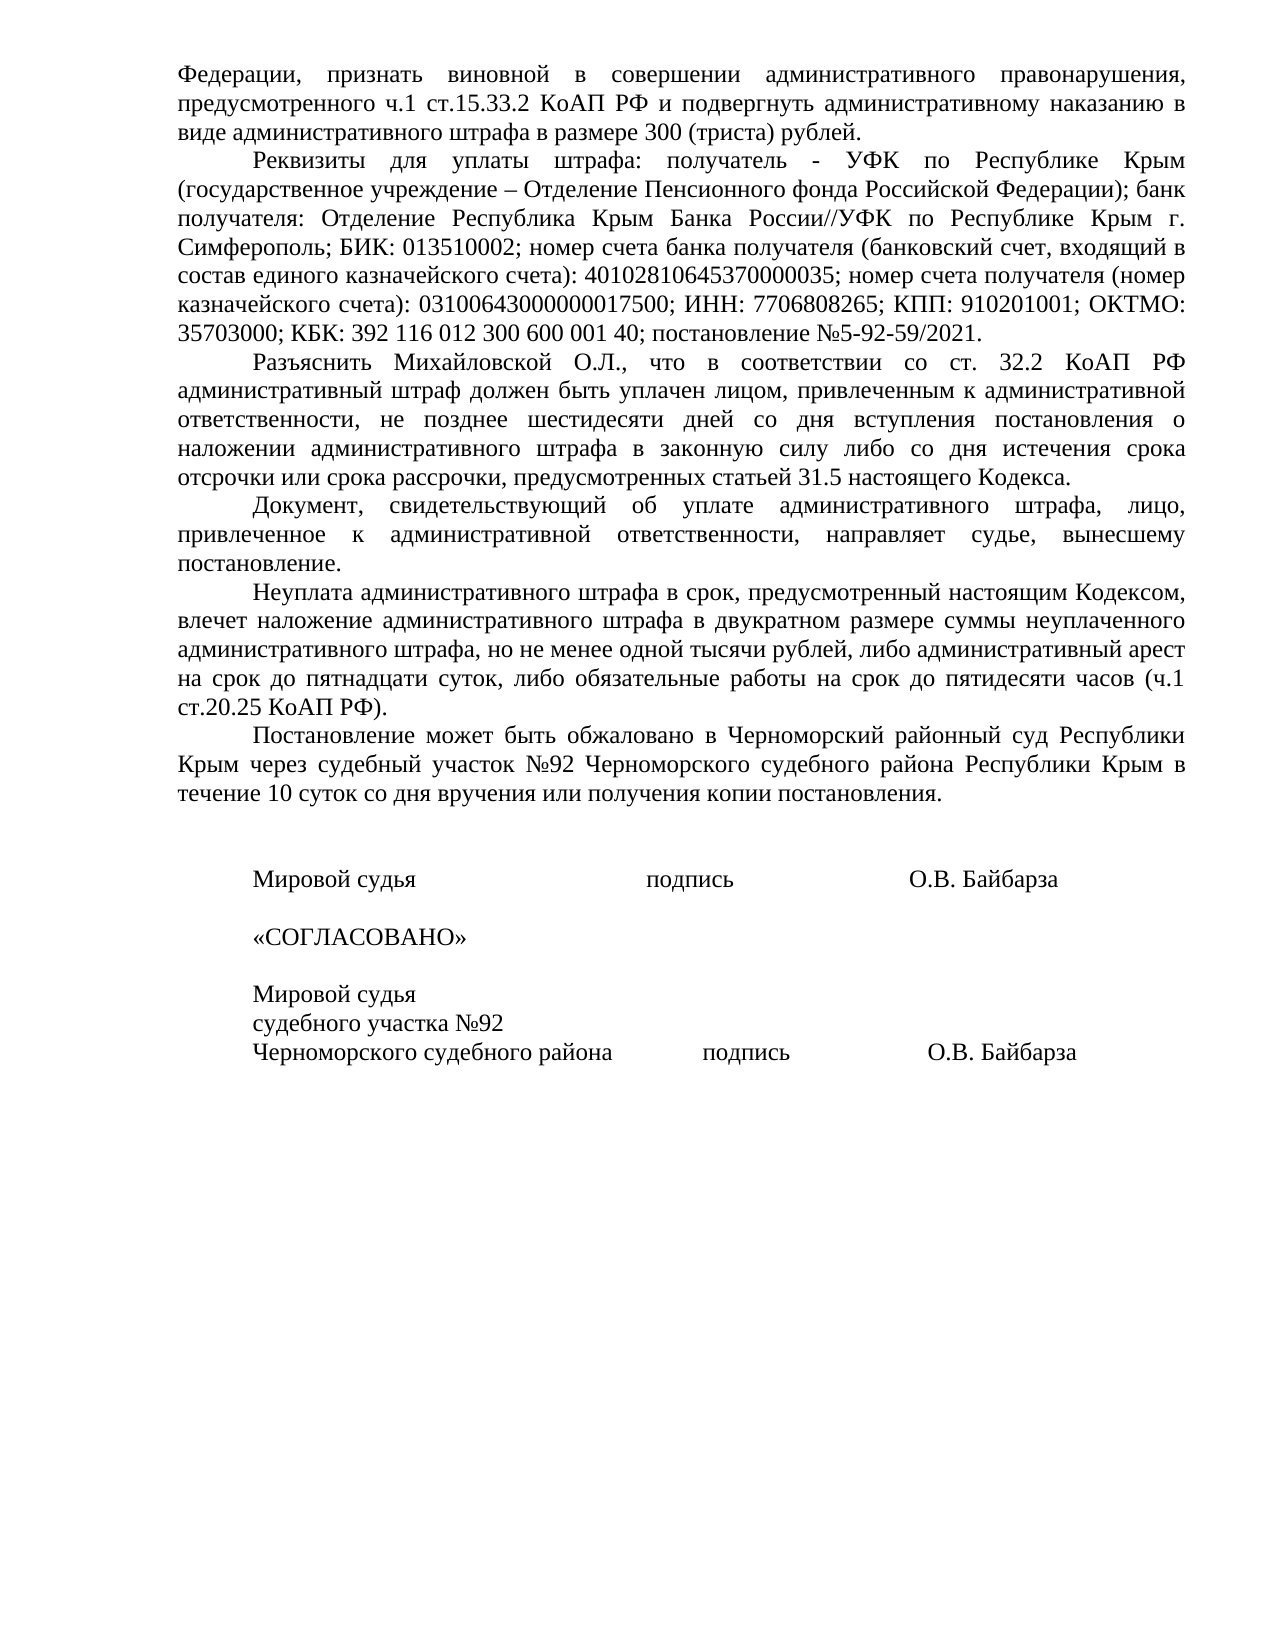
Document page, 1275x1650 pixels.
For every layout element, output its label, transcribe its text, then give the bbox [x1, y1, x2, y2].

text судебного участка №92 [177, 1008, 1186, 1037]
text Неуплата административного штрафа в срок, предусмотренный настоящим Кодексом, влечет наложение административного штрафа в двукратном размере суммы неуплаченного административного штрафа, но не менее одной тысячи рублей, либо административный арест на срок до пятнадцати суток, либо обязательные работы на срок до пятидесяти часов (ч.1 ст.20.25 КоАП РФ). [177, 577, 1186, 720]
text Документ, свидетельствующий об уплате административного штрафа, лицо, привлеченное к административной ответственности, направляет судье, вынесшему постановление. [177, 490, 1186, 577]
text Реквизиты для уплаты штрафа: получатель - УФК по Республике Крым (государственное учреждение – Отделение Пенсионного фонда Российской Федерации); банк получателя: Отделение Республика Крым Банка России//УФК по Республике Крым г. Симферополь; БИК: 013510002; номер счета банка получателя (банковский счет, входящий в состав единого казначейского счета): 40102810645370000035; номер счета получателя (номер казначейского счета): 03100643000000017500; ИНН: 7706808265; КПП: 910201001; ОКТМО: 35703000; КБК: 392 116 012 300 600 001 40; постановление №5-92-59/2021. [177, 145, 1186, 347]
text «СОГЛАСОВАНО» [177, 922, 1186, 950]
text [177, 59, 1186, 145]
text Мировой судья [177, 979, 1186, 1008]
text Разъяснить Михайловской О.Л., что в соответствии со ст. 32.2 КоАП РФ административный штраф должен быть уплачен лицом, привлеченным к административной ответственности, не позднее шестидесяти дней со дня вступления постановления о наложении административного штрафа в законную силу либо со дня истечения срока отсрочки или срока рассрочки, предусмотренных статьей 31.5 настоящего Кодекса. [177, 347, 1186, 490]
text Мировой судья подпись О.В. Байбарза [177, 864, 1186, 893]
text Черноморского судебного района подпись О.В. Байбарза [177, 1037, 1186, 1065]
text Постановление может быть обжаловано в Черноморский районный суд Республики Крым через судебный участок №92 Черноморского судебного района Республики Крым в течение 10 суток со дня вручения или получения копии постановления. [177, 720, 1186, 807]
